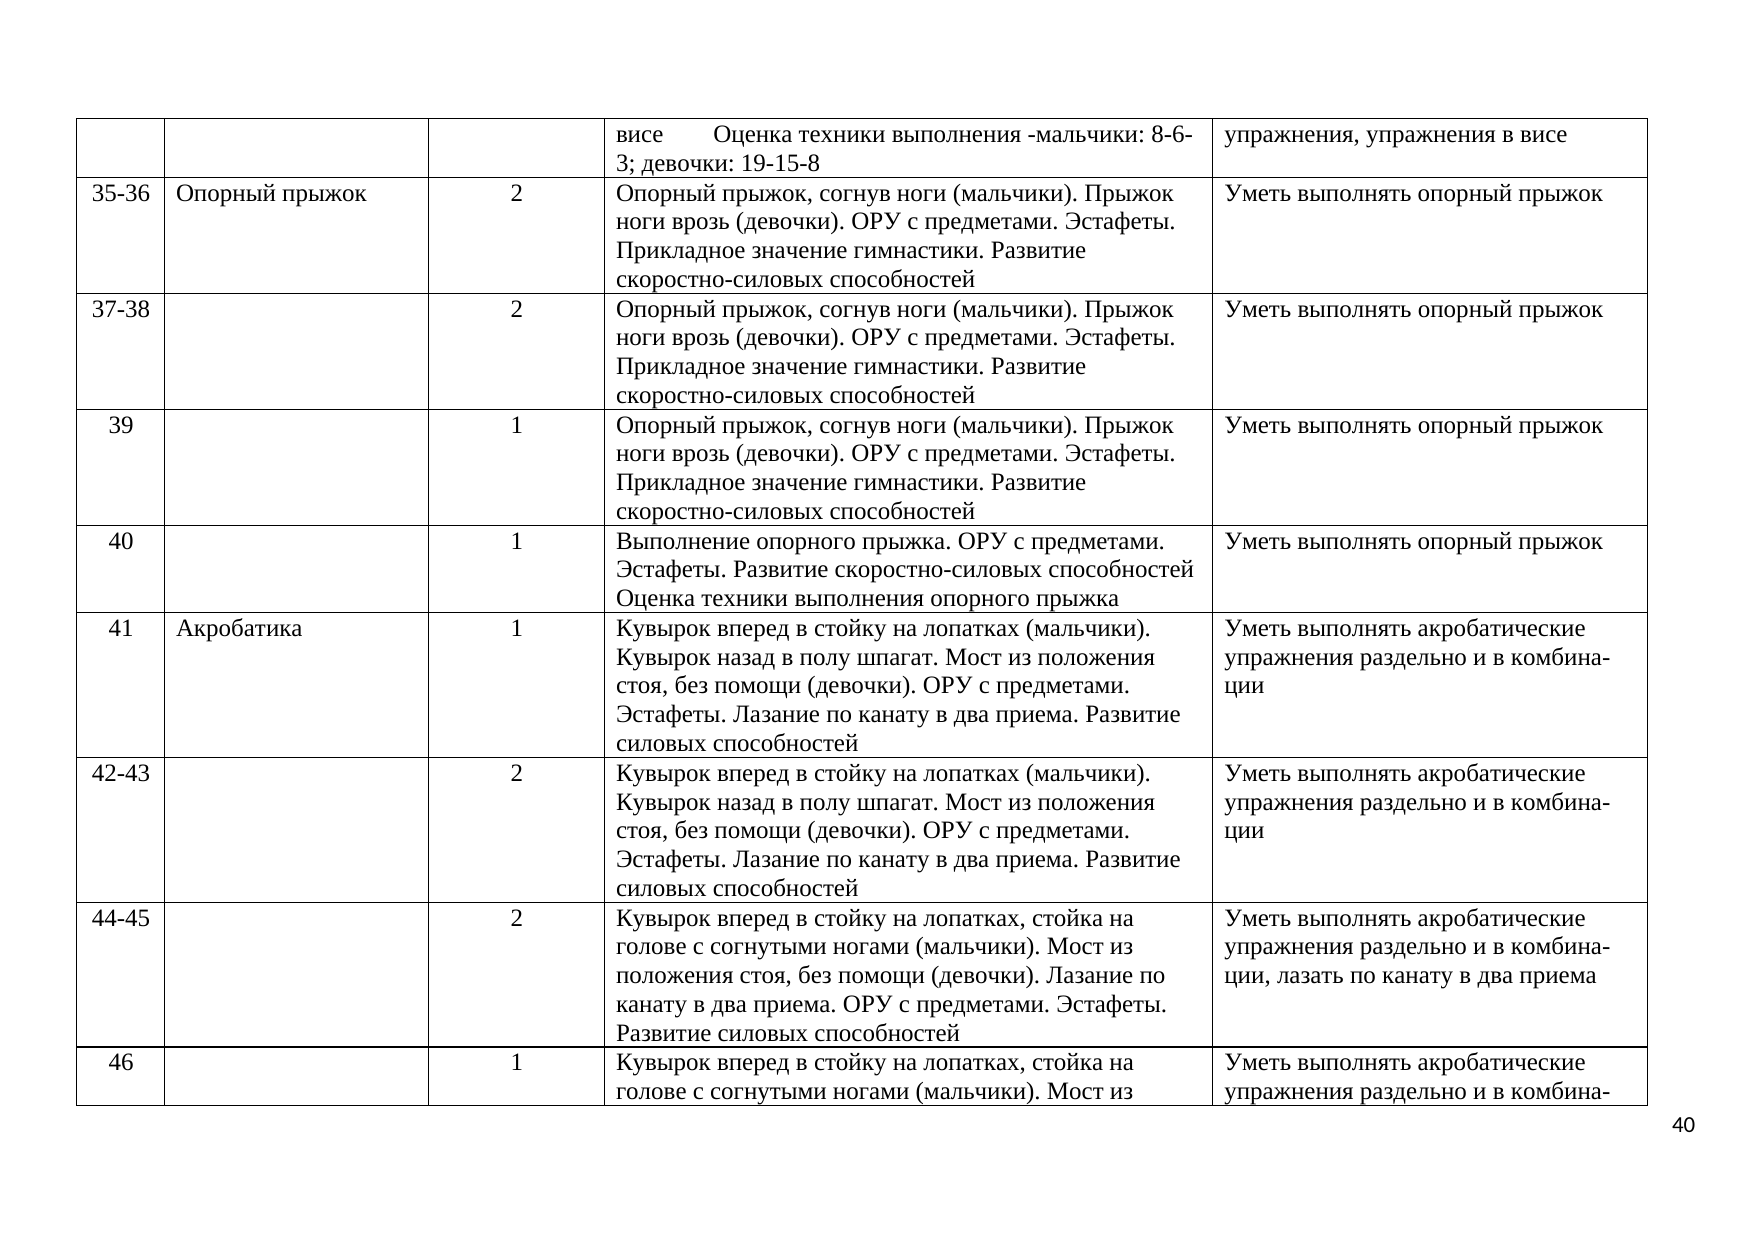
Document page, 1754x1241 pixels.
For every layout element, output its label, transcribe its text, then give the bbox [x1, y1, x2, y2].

table_cell 2 [429, 903, 604, 1046]
table_cell 1 [429, 1048, 604, 1105]
table_cell 1 [429, 613, 604, 757]
table_cell [165, 903, 428, 1046]
table_cell 1 [429, 410, 604, 525]
table_cell 2 [429, 758, 604, 902]
table_cell 42-43 [77, 758, 164, 902]
table_cell Уметь выполнять опорный прыжок [1213, 294, 1647, 409]
table_cell Опорный прыжок [165, 178, 428, 293]
table_cell 46 [77, 1048, 164, 1105]
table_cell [1213, 1048, 1647, 1105]
table_cell Опорный прыжок, согнув ноги (мальчики). Прыжок ноги врозь (девочки). ОРУ с предметами. Эстафеты. Прикладное значение гимнастики. Развитие скоростно-силовых способностей [605, 294, 1212, 409]
table_cell Уметь выполнять опорный прыжок [1213, 410, 1647, 525]
table_cell [165, 119, 428, 177]
table_cell Выполнение опорного прыжка. ОРУ с предметами. Эстафеты. Развитие скоростно-силовых способностей Оценка техники выполнения опорного прыжка [605, 526, 1212, 612]
table_cell [165, 410, 428, 525]
table_cell 39 [77, 410, 164, 525]
table_cell [165, 526, 428, 612]
table_cell Кувырок вперед в стойку на лопатках, стойка на голове с согнутыми ногами (мальчики). Мост из положения стоя, без помощи (девочки). Лазание по канату в два приема. ОРУ с предметами. Эстафеты. Развитие силовых способностей [605, 903, 1212, 1046]
table_cell Уметь выполнять акробатические упражнения раздельно и в комбинации, лазать по канату в два приема [1213, 903, 1647, 1046]
table_cell 44-45 [77, 903, 164, 1046]
table_cell 35-36 [77, 178, 164, 293]
table_cell [165, 758, 428, 902]
table_cell Кувырок вперед в стойку на лопатках (мальчики). Кувырок назад в полу шпагат. Мост из положения стоя, без помощи (девочки). ОРУ с предметами. Эстафеты. Лазание по канату в два приема. Развитие силовых способностей [605, 613, 1212, 757]
table_cell [165, 1048, 428, 1105]
table_cell 41 [77, 613, 164, 757]
table_cell Опорный прыжок, согнув ноги (мальчики). Прыжок ноги врозь (девочки). ОРУ с предметами. Эстафеты. Прикладное значение гимнастики. Развитие скоростно-силовых способностей [605, 410, 1212, 525]
table_cell Уметь выполнять акробатические упражнения раздельно и в комбинации [1213, 758, 1647, 902]
table_cell Уметь выполнять опорный прыжок [1213, 526, 1647, 612]
table_cell 2 [429, 294, 604, 409]
table_cell Уметь выполнять опорный прыжок [1213, 178, 1647, 293]
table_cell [605, 1048, 1212, 1105]
table_cell Опорный прыжок, согнув ноги (мальчики). Прыжок ноги врозь (девочки). ОРУ с предметами. Эстафеты. Прикладное значение гимнастики. Развитие скоростно-силовых способностей [605, 178, 1212, 293]
table_cell Уметь выполнять акробатические упражнения раздельно и в комбинации [1213, 613, 1647, 757]
table_cell [165, 294, 428, 409]
table_cell Акробатика [165, 613, 428, 757]
table_cell 34 [77, 119, 164, 177]
table_cell 2 [429, 178, 604, 293]
table_cell 1 [429, 119, 604, 177]
table_cell Кувырок вперед в стойку на лопатках (мальчики). Кувырок назад в полу шпагат. Мост из положения стоя, без помощи (девочки). ОРУ с предметами. Эстафеты. Лазание по канату в два приема. Развитие силовых способностей [605, 758, 1212, 902]
table_cell 1 [429, 526, 604, 612]
table_cell 37-38 [77, 294, 164, 409]
table_cell 40 [77, 526, 164, 612]
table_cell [605, 119, 1212, 177]
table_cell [1213, 119, 1647, 177]
